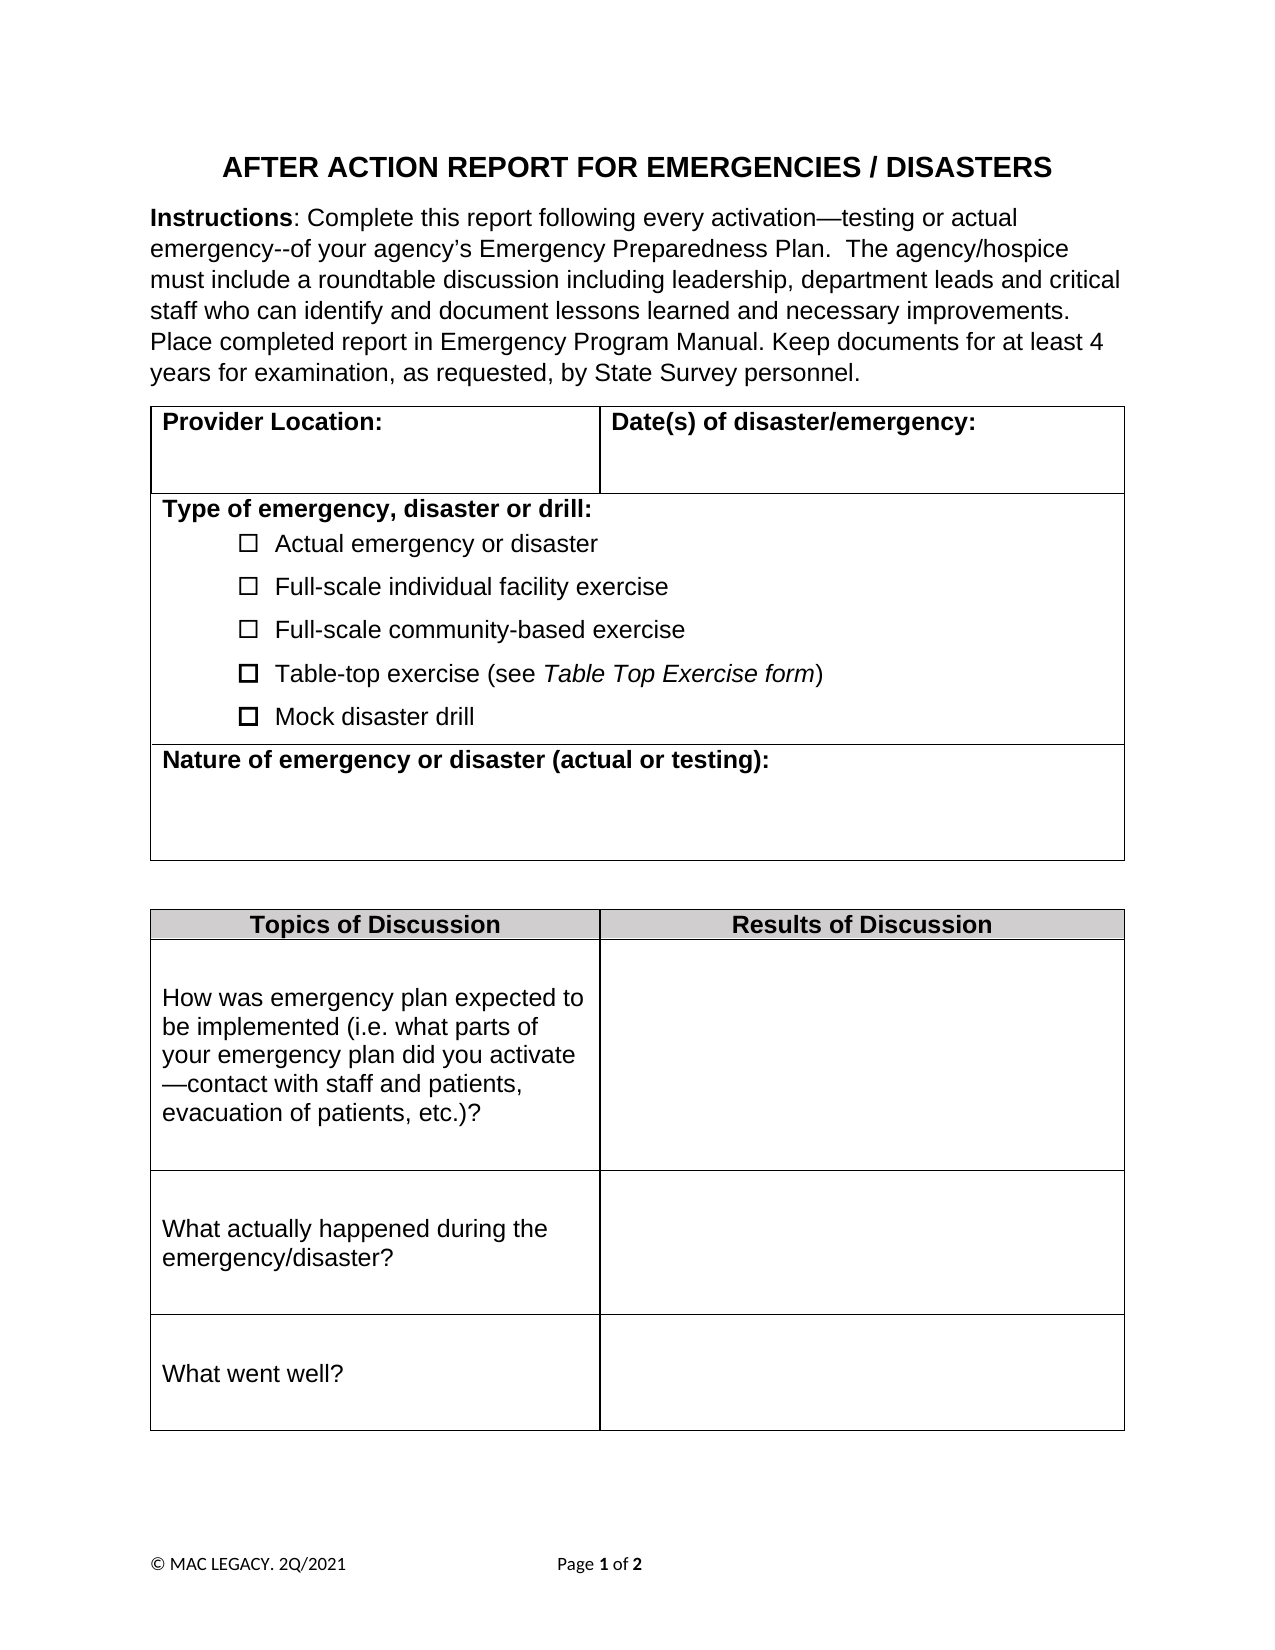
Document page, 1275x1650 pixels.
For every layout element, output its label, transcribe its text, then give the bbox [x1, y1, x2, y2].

table_cell [601, 940, 1124, 1169]
table_cell Type of emergency, disaster or drill: Actual emergency or disaster Full-scale individual facility exercise Full-scale community-based exercise Table-top exercise (see Table Top Exercise form) Mock disaster drill [151, 494, 1124, 744]
table_cell [601, 1171, 1124, 1314]
table_header Results of Discussion [601, 910, 1124, 938]
table_cell How was emergency plan expected to be implemented (i.e. what parts of your emergency plan did you activate—contact with staff and patients, evacuation of patients, etc.)? [151, 940, 599, 1169]
table_header Provider Location: [152, 407, 599, 493]
text AFTER ACTION REPORT FOR EMERGENCIES / DISASTERS [150, 150, 1125, 183]
table_cell What actually happened during the emergency/disaster? [151, 1171, 599, 1314]
table_cell [601, 1315, 1124, 1430]
table_header Topics of Discussion [151, 910, 599, 938]
table_cell What went well? [151, 1315, 599, 1430]
table_header Date(s) of disaster/emergency: [601, 407, 1124, 493]
table_cell Nature of emergency or disaster (actual or testing): [151, 745, 1124, 860]
text Instructions: Complete this report following every activation—testing or actual emergency--of your agency’s Emergency Preparedness Plan. The agency/hospice must include a roundtable discussion including leadership, department leads and critical staff who can identify and document lessons learned and necessary improvements. Place completed report in Emergency Program Manual. Keep documents for at least 4 years for examination, as requested, by State Survey personnel. [150, 203, 1125, 387]
